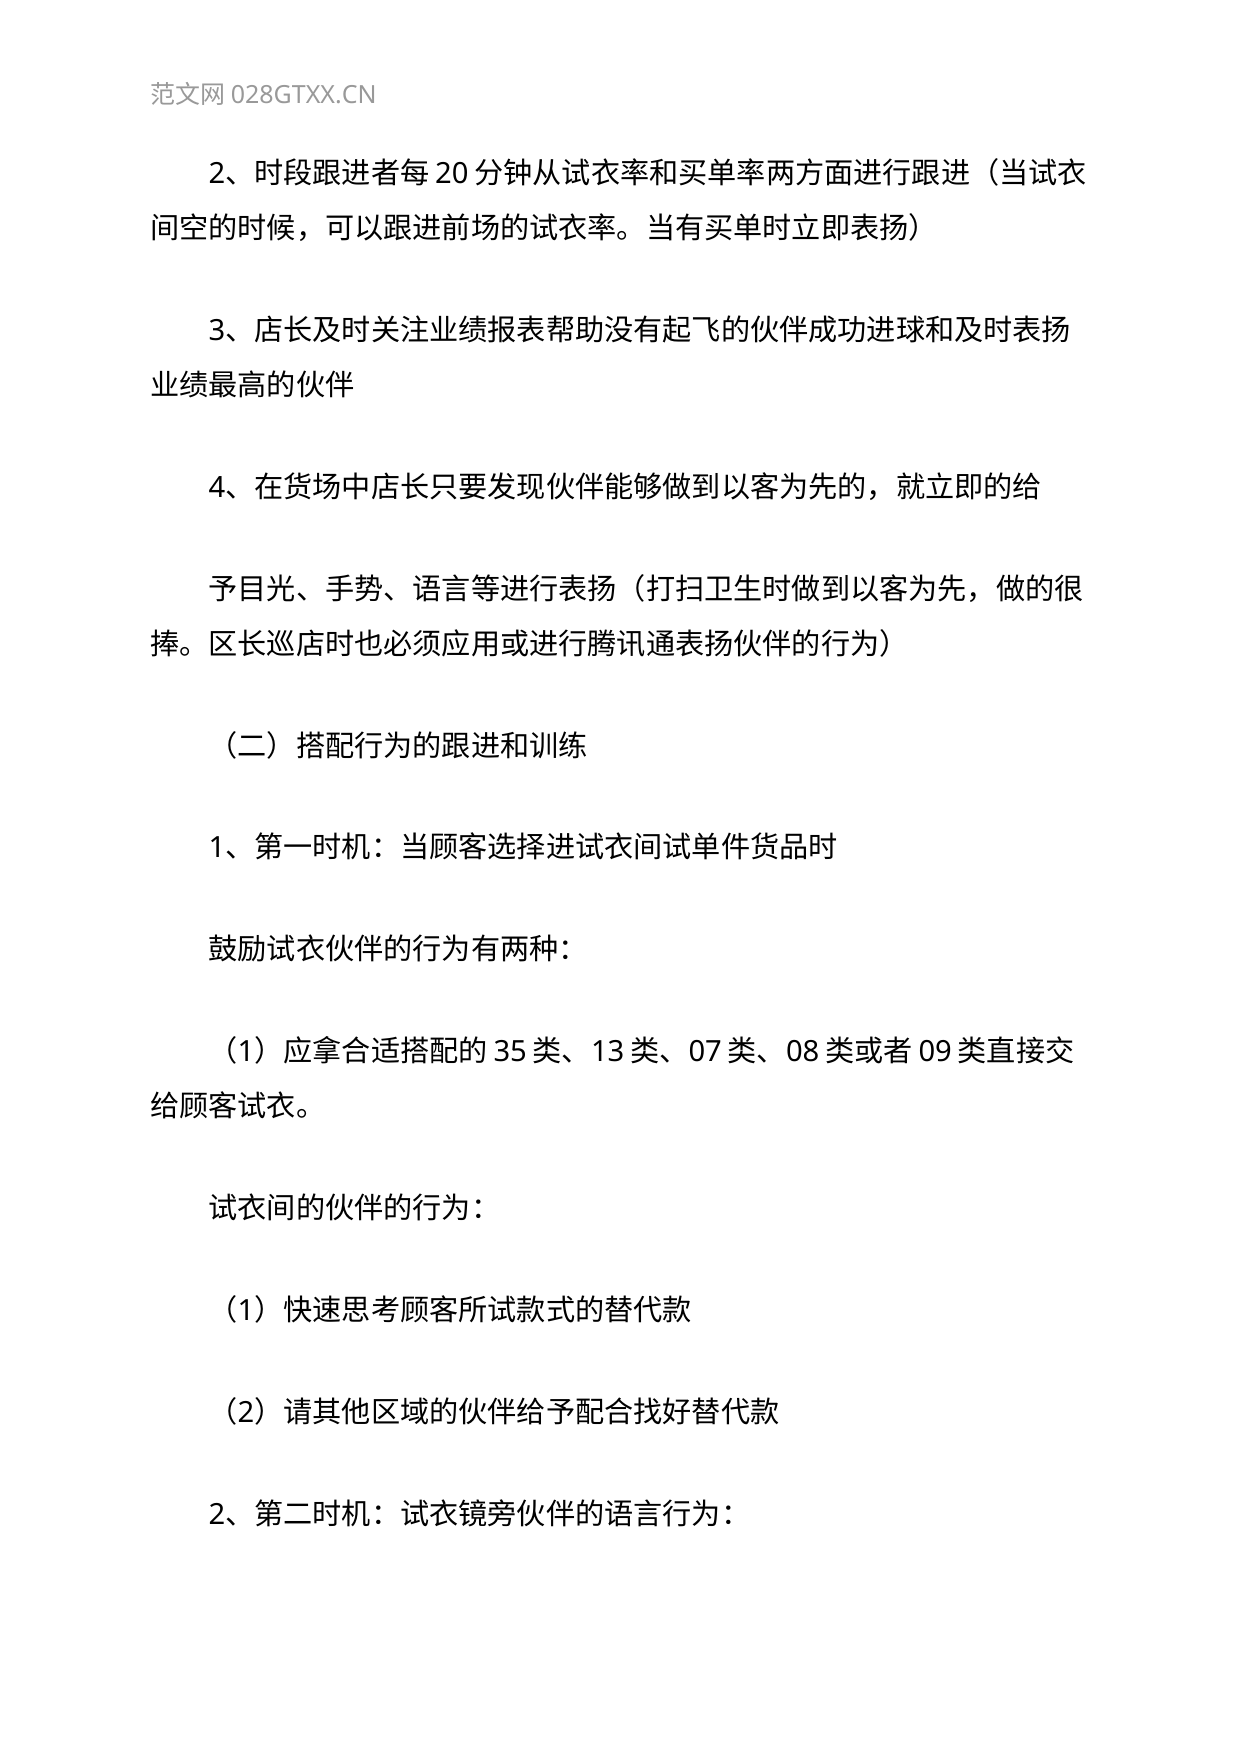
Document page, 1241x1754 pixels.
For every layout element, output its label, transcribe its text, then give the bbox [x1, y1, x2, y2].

text 1、第一时机：当顾客选择进试衣间试单件货品时 [150, 824, 1090, 866]
text （1）快速思考顾客所试款式的替代款 [150, 1286, 1090, 1329]
text （2）请其他区域的伙伴给予配合找好替代款 [150, 1388, 1090, 1431]
text 3、店长及时关注业绩报表帮助没有起飞的伙伴成功进球和及时表扬业绩最高的伙伴 [150, 307, 1090, 404]
text 鼓励试衣伙伴的行为有两种： [150, 926, 1090, 968]
text 2、时段跟进者每20分钟从试衣率和买单率两方面进行跟进（当试衣间空的时候，可以跟进前场的试衣率。当有买单时立即表扬） [150, 150, 1090, 247]
text 2、第二时机：试衣镜旁伙伴的语言行为： [150, 1490, 1090, 1533]
text 4、在货场中店长只要发现伙伴能够做到以客为先的，就立即的给 [150, 463, 1090, 506]
text 予目光、手势、语言等进行表扬（打扫卫生时做到以客为先，做的很捧。区长巡店时也必须应用或进行腾讯通表扬伙伴的行为） [150, 566, 1090, 663]
text （1）应拿合适搭配的35类、13类、07类、08类或者09类直接交给顾客试衣。 [150, 1028, 1090, 1125]
text 试衣间的伙伴的行为： [150, 1184, 1090, 1227]
text （二）搭配行为的跟进和训练 [150, 722, 1090, 764]
